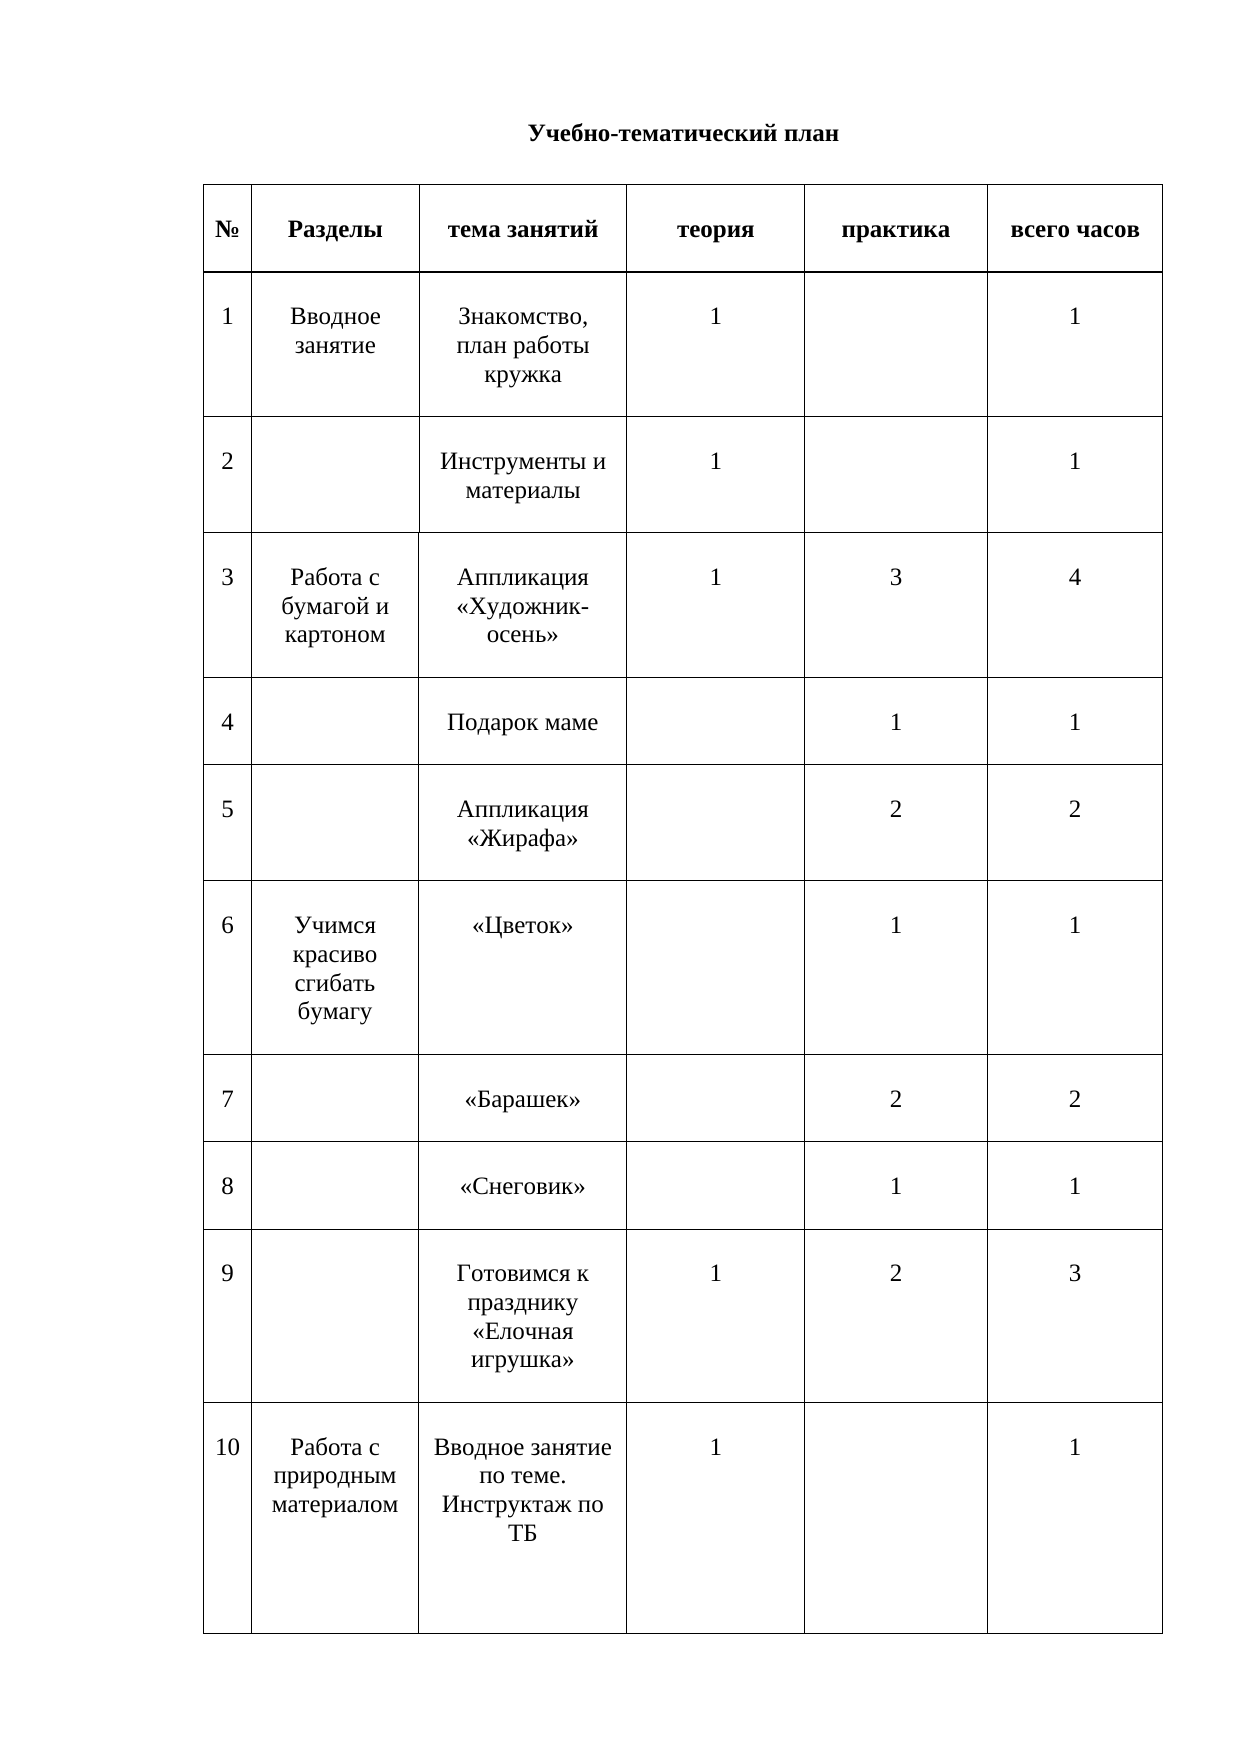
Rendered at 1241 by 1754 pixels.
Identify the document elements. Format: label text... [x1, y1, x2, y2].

table_cell Знакомство, план работы кружка [420, 273, 626, 416]
table_cell «Барашек» [419, 1055, 626, 1141]
table_header № [204, 185, 251, 271]
table_cell 1 [627, 1230, 804, 1402]
table_cell 6 [204, 881, 251, 1054]
table_cell 9 [204, 1230, 251, 1402]
table_cell [627, 1055, 804, 1141]
table_cell 1 [805, 881, 987, 1054]
table_cell Инструменты и материалы [420, 417, 626, 532]
table_cell [805, 273, 987, 416]
table_cell [252, 1230, 418, 1402]
table_cell 2 [805, 765, 987, 880]
table_cell 1 [988, 1142, 1162, 1228]
table_cell 5 [204, 765, 251, 880]
table_header Разделы [252, 185, 419, 271]
table_cell Вводное занятие по теме. Инструктаж по ТБ [419, 1403, 626, 1633]
table_cell 1 [988, 273, 1162, 416]
table_cell 1 [627, 1403, 804, 1633]
table_cell 1 [988, 417, 1162, 532]
table_cell 3 [988, 1230, 1162, 1402]
table_cell 10 [204, 1403, 251, 1633]
table_cell 1 [627, 533, 804, 677]
table_cell Аппликация «Жирафа» [419, 765, 626, 880]
table_cell [805, 1403, 987, 1633]
table_cell [627, 1142, 804, 1228]
table_header тема занятий [420, 185, 626, 271]
table_cell 1 [988, 1403, 1162, 1633]
table_cell 3 [204, 533, 251, 677]
table_cell 1 [988, 678, 1162, 764]
table_cell 4 [988, 533, 1162, 677]
table_cell [627, 765, 804, 880]
table_cell [252, 1055, 418, 1141]
table_cell 1 [204, 273, 251, 416]
table_cell Аппликация «Художник-осень» [419, 533, 626, 677]
table_cell 2 [988, 765, 1162, 880]
table_header теория [627, 185, 804, 271]
table_cell 3 [805, 533, 987, 677]
table_cell 1 [805, 1142, 987, 1228]
table_cell 2 [805, 1055, 987, 1141]
table_cell 2 [204, 417, 251, 532]
table_cell [252, 417, 419, 532]
table_cell Подарок маме [419, 678, 626, 764]
table_cell [252, 1142, 418, 1228]
text Учебно-тематический план [215, 118, 1152, 147]
table_cell 8 [204, 1142, 251, 1228]
table_cell Учимся красиво сгибать бумагу [252, 881, 418, 1054]
table_cell [252, 678, 418, 764]
table_cell 1 [627, 417, 804, 532]
table_cell Вводное занятие [252, 273, 419, 416]
table_cell «Снеговик» [419, 1142, 626, 1228]
table_cell Работа с природным материалом [252, 1403, 418, 1633]
table_cell 1 [627, 273, 804, 416]
table_cell «Цветок» [419, 881, 626, 1054]
table_header всего часов [988, 185, 1162, 271]
table_cell Готовимся к празднику «Елочная игрушка» [419, 1230, 626, 1402]
table_cell 2 [805, 1230, 987, 1402]
table_cell 1 [805, 678, 987, 764]
table_cell [627, 678, 804, 764]
table_header практика [805, 185, 987, 271]
table_cell 4 [204, 678, 251, 764]
table_cell [805, 417, 987, 532]
table_cell Работа с бумагой и картоном [252, 533, 418, 677]
table_cell [252, 765, 418, 880]
table_cell 1 [988, 881, 1162, 1054]
table_cell [627, 881, 804, 1054]
table_cell 2 [988, 1055, 1162, 1141]
table_cell 7 [204, 1055, 251, 1141]
